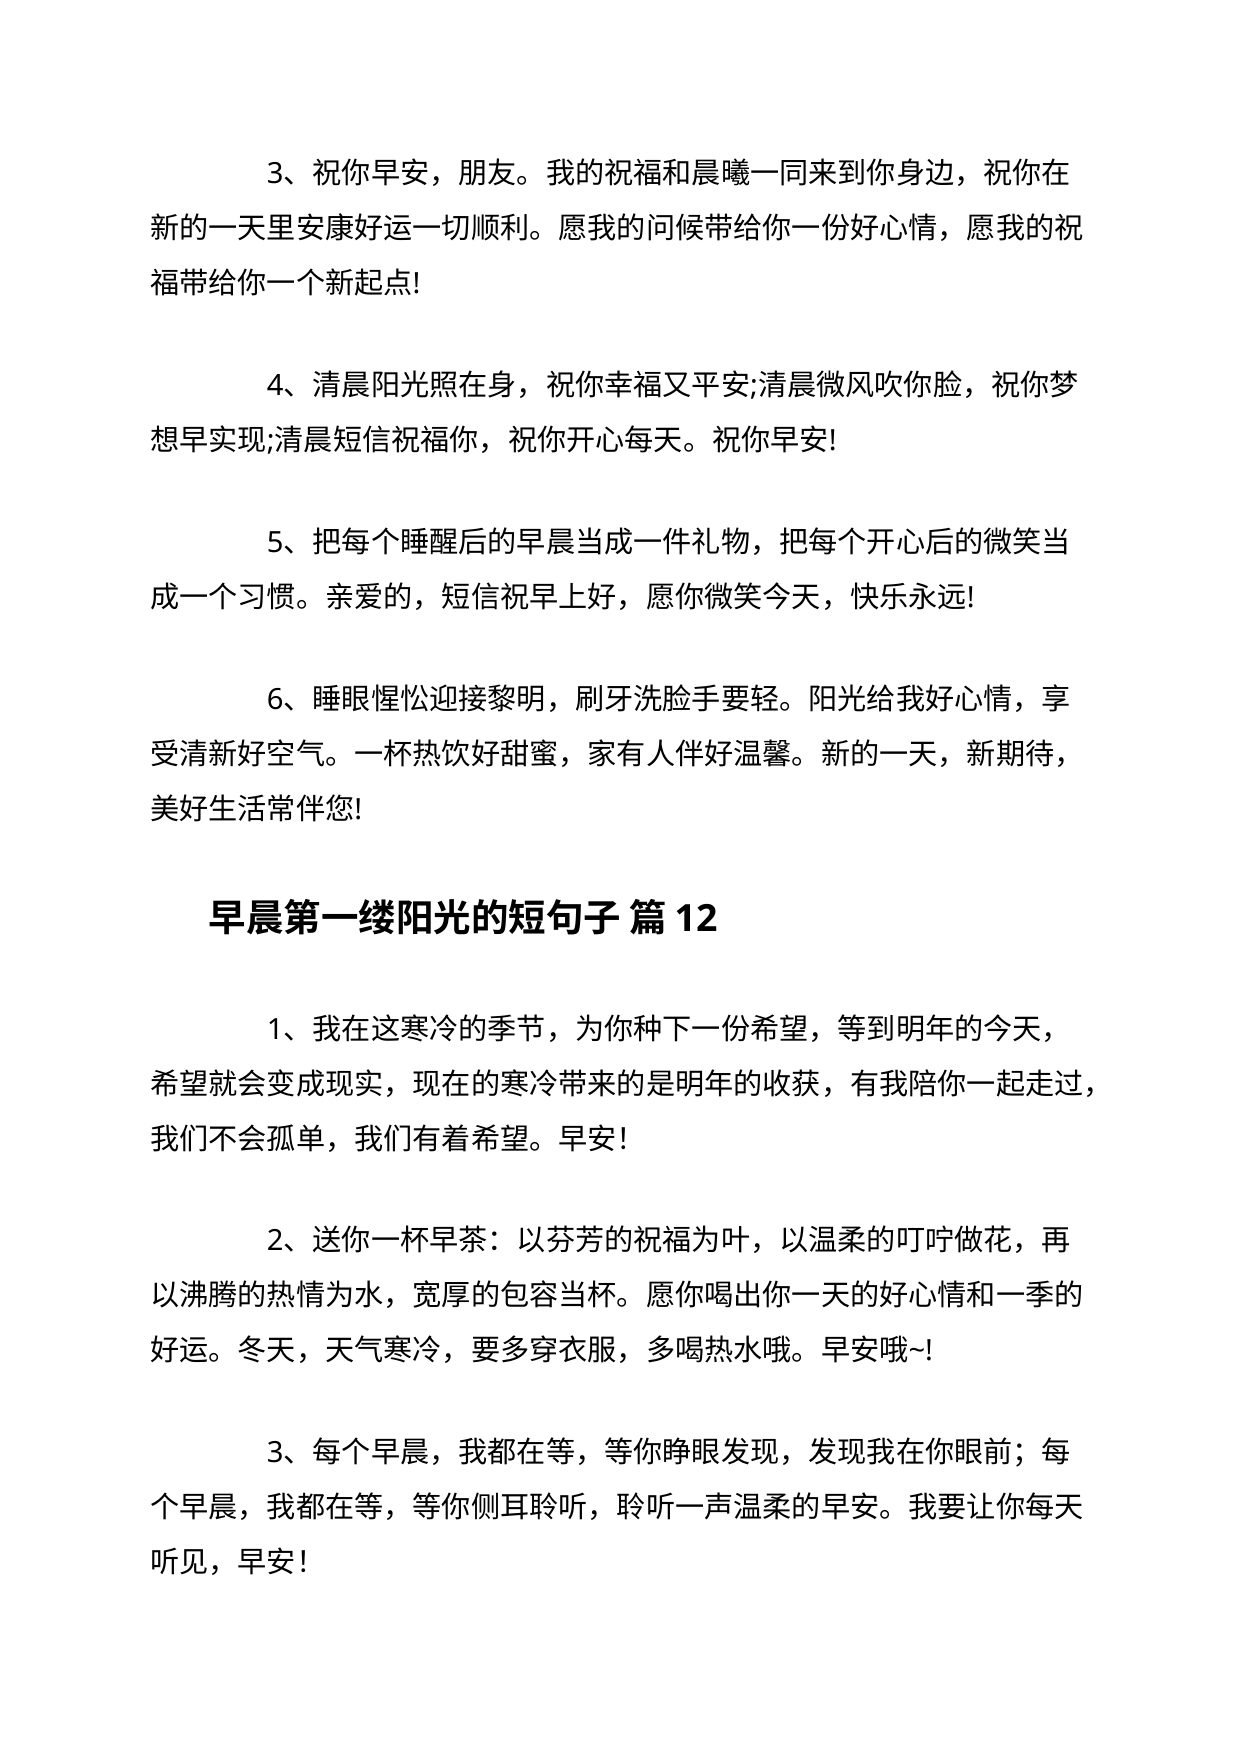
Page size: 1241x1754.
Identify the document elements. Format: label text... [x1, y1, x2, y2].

text 1、我在这寒冷的季节，为你种下一份希望，等到明年的今天，希望就会变成现实，现在的寒冷带来的是明年的收获，有我陪你一起走过，我们不会孤单，我们有着希望。早安！ [150, 1005, 1090, 1157]
text 早晨第一缕阳光的短句子 篇12 [150, 888, 1090, 942]
text 6、睡眼惺忪迎接黎明，刷牙洗脸手要轻。阳光给我好心情，享受清新好空气。一杯热饮好甜蜜，家有人伴好温馨。新的一天，新期待，美好生活常伴您! [150, 676, 1090, 828]
text 3、祝你早安，朋友。我的祝福和晨曦一同来到你身边，祝你在新的一天里安康好运一切顺利。愿我的问候带给你一份好心情，愿我的祝福带给你一个新起点! [150, 150, 1090, 302]
text 2、送你一杯早茶：以芬芳的祝福为叶，以温柔的叮咛做花，再以沸腾的热情为水，宽厚的包容当杯。愿你喝出你一天的好心情和一季的好运。冬天，天气寒冷，要多穿衣服，多喝热水哦。早安哦~! [150, 1217, 1090, 1369]
text 5、把每个睡醒后的早晨当成一件礼物，把每个开心后的微笑当成一个习惯。亲爱的，短信祝早上好，愿你微笑今天，快乐永远! [150, 519, 1090, 616]
text 3、每个早晨，我都在等，等你睁眼发现，发现我在你眼前；每个早晨，我都在等，等你侧耳聆听，聆听一声温柔的早安。我要让你每天听见，早安！ [150, 1429, 1090, 1581]
text 4、清晨阳光照在身，祝你幸福又平安;清晨微风吹你脸，祝你梦想早实现;清晨短信祝福你，祝你开心每天。祝你早安! [150, 362, 1090, 459]
